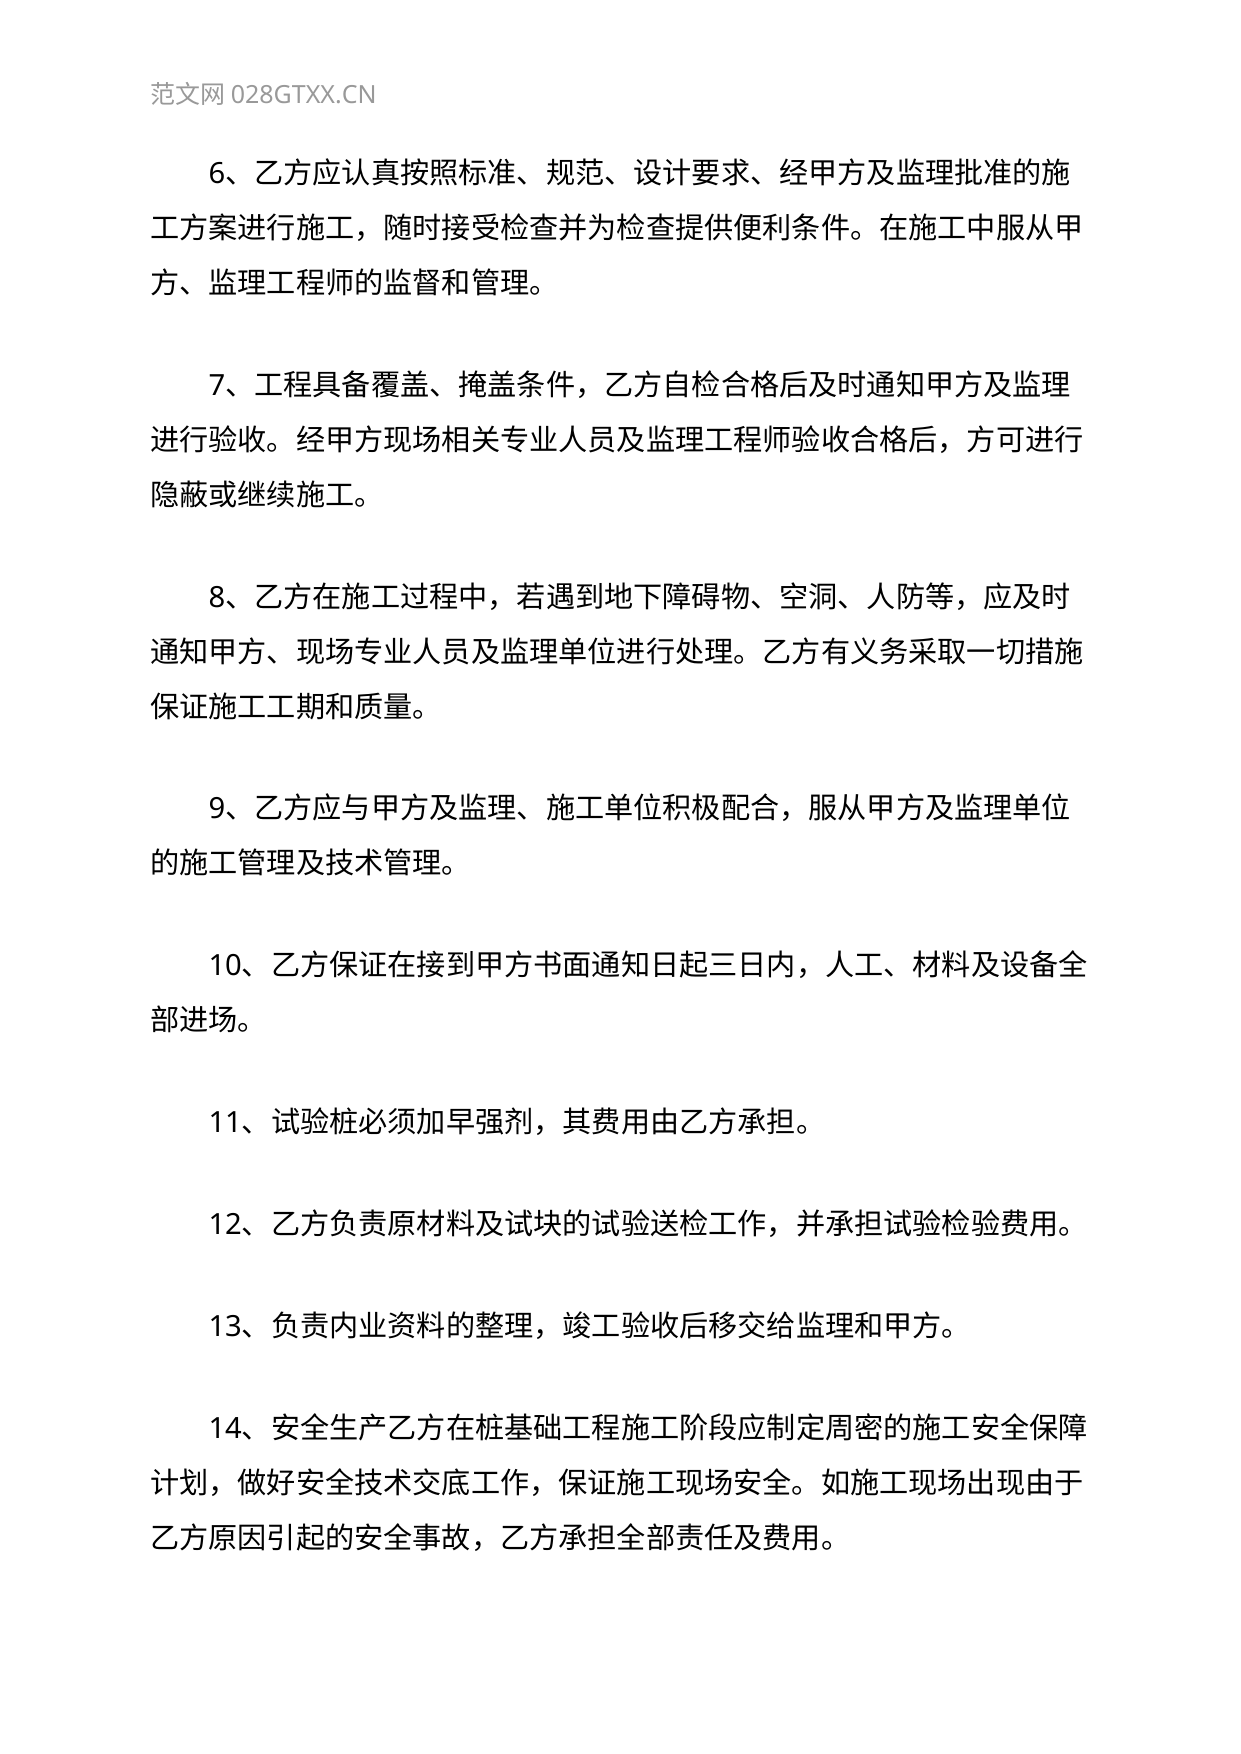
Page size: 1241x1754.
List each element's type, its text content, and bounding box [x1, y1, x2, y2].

text 11、试验桩必须加早强剂，其费用由乙方承担。 [150, 1098, 1090, 1141]
text 12、乙方负责原材料及试块的试验送检工作，并承担试验检验费用。 [150, 1201, 1090, 1243]
text 13、负责内业资料的整理，竣工验收后移交给监理和甲方。 [150, 1302, 1090, 1345]
text 6、乙方应认真按照标准、规范、设计要求、经甲方及监理批准的施工方案进行施工，随时接受检查并为检查提供便利条件。在施工中服从甲方、监理工程师的监督和管理。 [150, 150, 1090, 302]
text 8、乙方在施工过程中，若遇到地下障碍物、空洞、人防等，应及时通知甲方、现场专业人员及监理单位进行处理。乙方有义务采取一切措施保证施工工期和质量。 [150, 573, 1090, 726]
text 10、乙方保证在接到甲方书面通知日起三日内，人工、材料及设备全部进场。 [150, 942, 1090, 1039]
text 7、工程具备覆盖、掩盖条件，乙方自检合格后及时通知甲方及监理进行验收。经甲方现场相关专业人员及监理工程师验收合格后，方可进行隐蔽或继续施工。 [150, 362, 1090, 514]
text 9、乙方应与甲方及监理、施工单位积极配合，服从甲方及监理单位的施工管理及技术管理。 [150, 785, 1090, 882]
text 14、安全生产乙方在桩基础工程施工阶段应制定周密的施工安全保障计划，做好安全技术交底工作，保证施工现场安全。如施工现场出现由于乙方原因引起的安全事故，乙方承担全部责任及费用。 [150, 1404, 1090, 1557]
